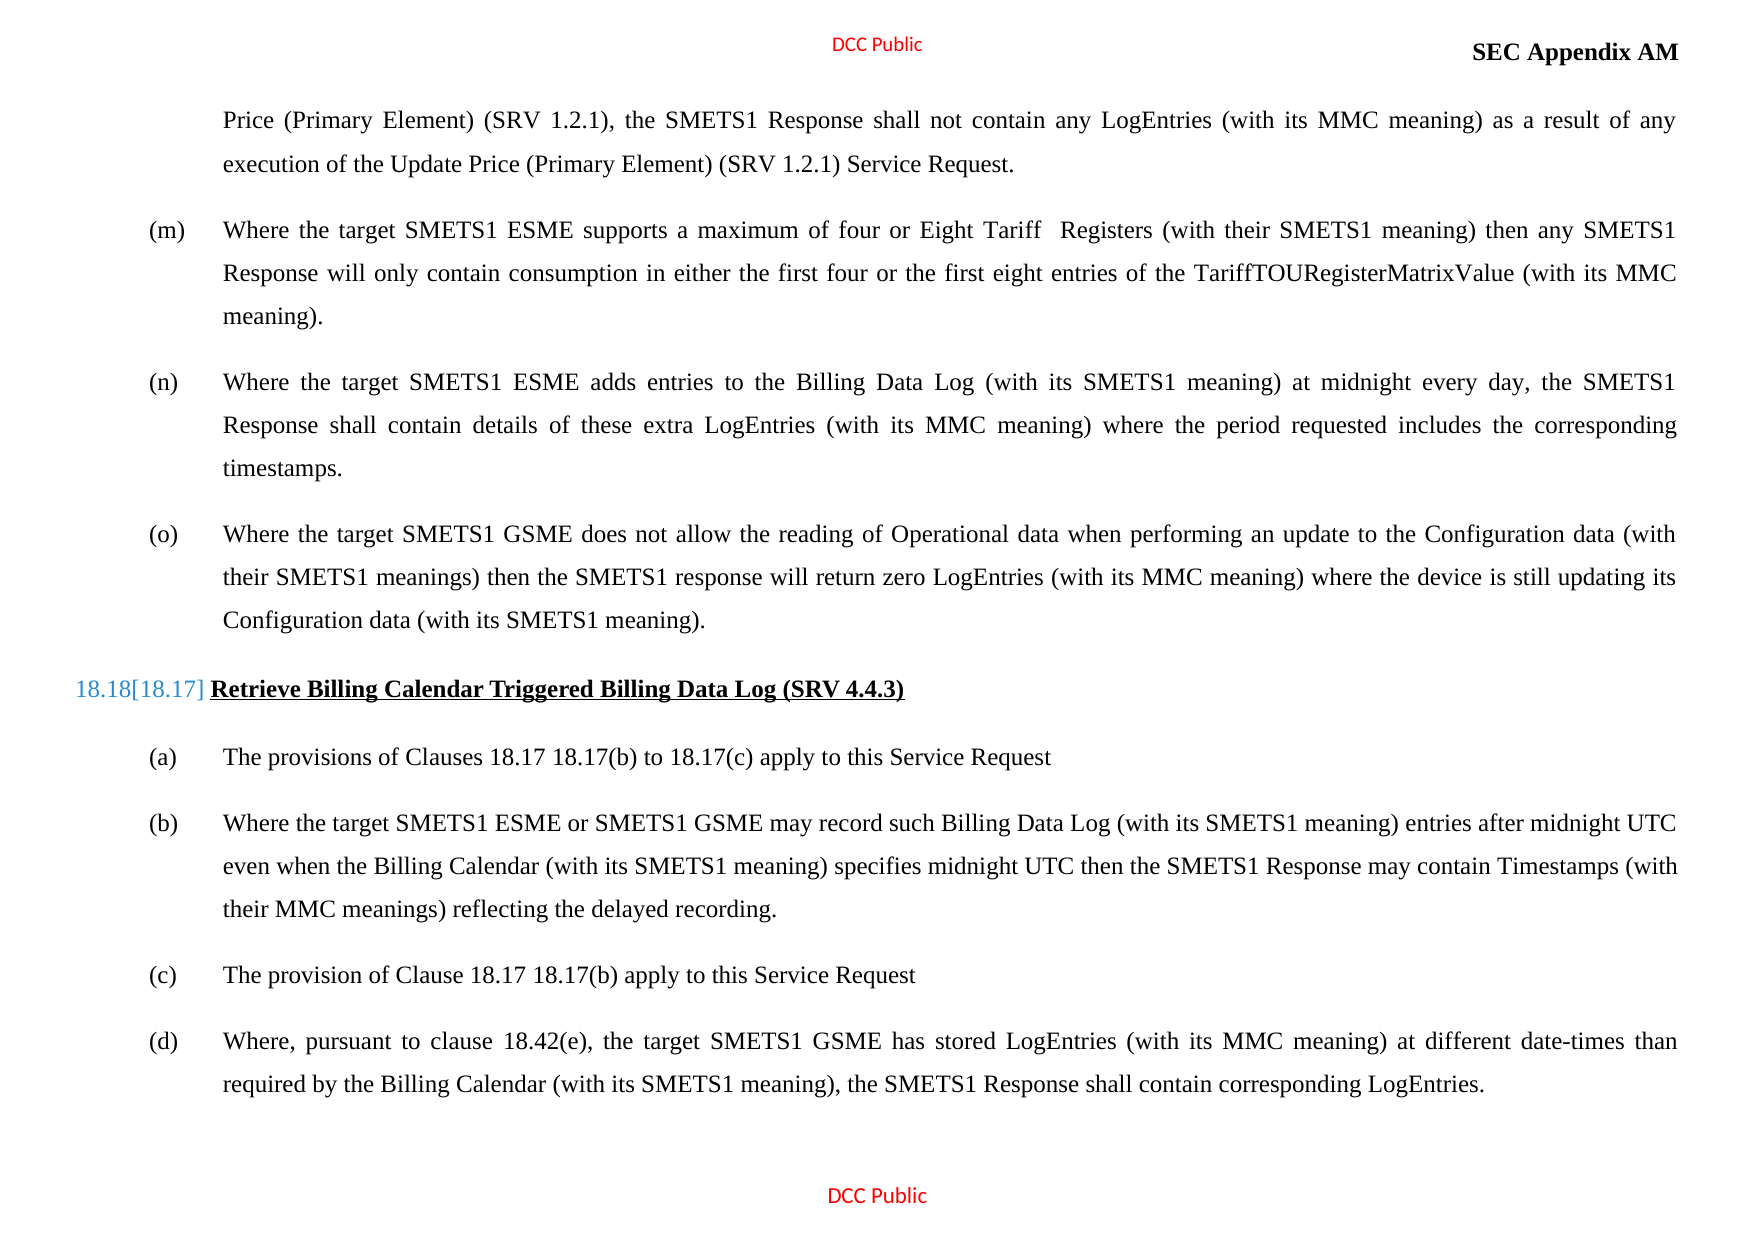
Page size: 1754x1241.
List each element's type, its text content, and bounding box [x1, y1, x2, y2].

subtitle The provisions of Clauses 18.17 (b) to (c) apply to this Service Request [149, 742, 1679, 771]
subtitle Where, pursuant to clause 18.42(e), the target SMETS1 GSME has stored LogEntries (with its MMC meaning) at different date-times than required by the Billing Calendar (with its SMETS1 meaning), the SMETS1 Response shall contain corresponding LogEntries. [149, 1026, 1679, 1098]
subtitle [149, 106, 1679, 177]
subtitle Where the target SMETS1 GSME does not allow the reading of Operational data when performing an update to the Configuration data (with their SMETS1 meanings) then the SMETS1 response will return zero LogEntries (with its MMC meaning) where the device is still updating its Configuration data (with its SMETS1 meaning). [149, 519, 1679, 634]
subtitle Where the target SMETS1 ESME adds entries to the Billing Data Log (with its SMETS1 meaning) at midnight every day, the SMETS1 Response shall contain details of these extra LogEntries (with its MMC meaning) where the period requested includes the corresponding timestamps. [149, 367, 1679, 482]
subtitle Where the target SMETS1 ESME supports a maximum of four or Eight Tariff Registers (with their SMETS1 meaning) then any SMETS1 Response will only contain consumption in either the first four or the first eight entries of the TariffTOURegisterMatrixValue (with its MMC meaning). [149, 215, 1679, 330]
subtitle The provision of Clause 18.17 (b) apply to this Service Request [149, 960, 1679, 989]
subtitle Where the target SMETS1 ESME or SMETS1 GSME may record such Billing Data Log (with its SMETS1 meaning) entries after midnight UTC even when the Billing Calendar (with its SMETS1 meaning) specifies midnight UTC then the SMETS1 Response may contain Timestamps (with their MMC meanings) reflecting the delayed recording. [149, 808, 1679, 923]
subtitle Retrieve Billing Calendar Triggered Billing Data Log (SRV 4.4.3) [75, 674, 1679, 702]
